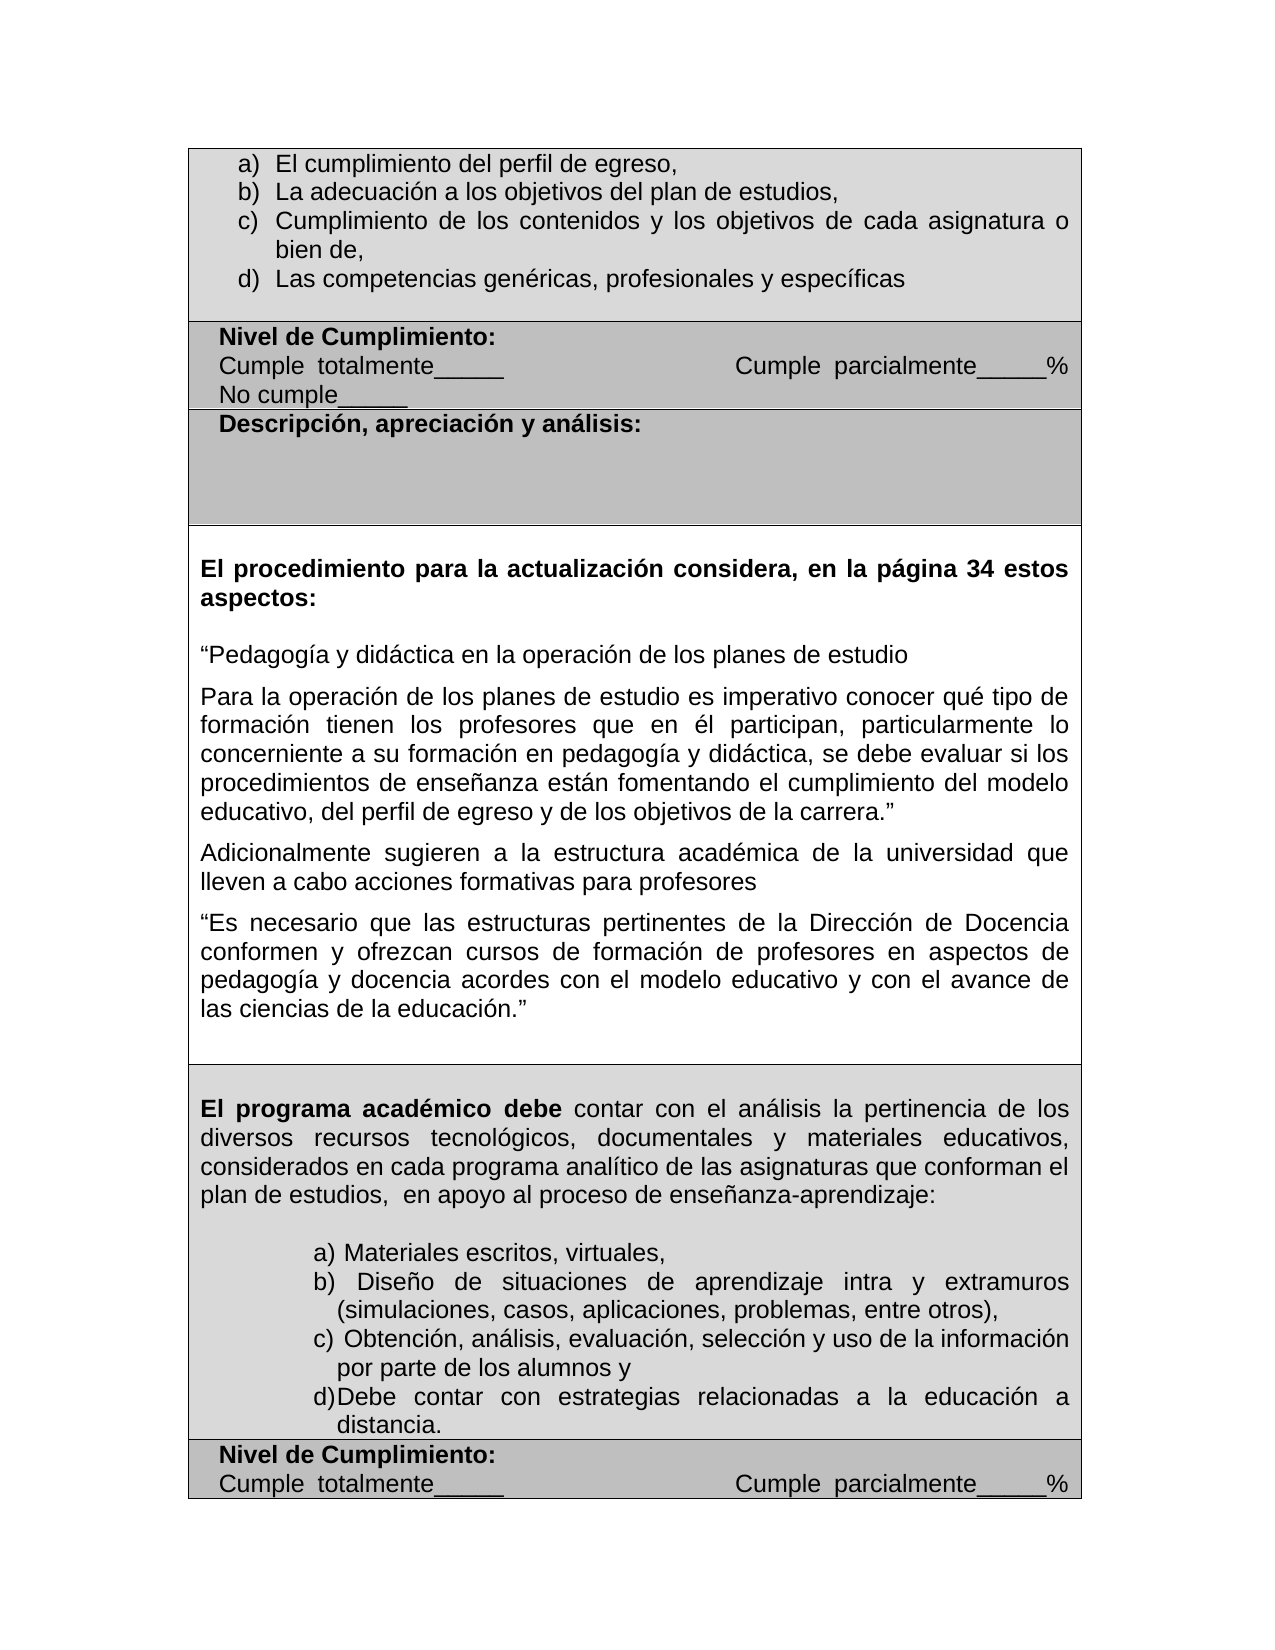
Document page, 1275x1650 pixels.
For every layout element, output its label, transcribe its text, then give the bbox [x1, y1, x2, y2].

table_cell Nivel de Cumplimiento: Cumple totalmente_____ Cumple parcialmente_____% No cumple_____ [189, 322, 1081, 408]
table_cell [189, 1440, 1081, 1498]
table_cell Descripción, apreciación y análisis: [189, 410, 1081, 524]
table_cell El programa académico debe contar con el análisis la pertinencia de los diversos recursos tecnológicos, documentales y materiales educativos, considerados en cada programa analítico de las asignaturas que conforman el plan de estudios, en apoyo al proceso de enseñanza-aprendizaje: Materiales escritos, virtuales, Diseño de situaciones de aprendizaje intra y extramuros (simulaciones, casos, aplicaciones, problemas, entre otros), Obtención, análisis, evaluación, selección y uso de la información por parte de los alumnos y Debe contar con estrategias relacionadas a la educación a distancia. [189, 1065, 1081, 1439]
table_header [189, 149, 1081, 321]
table_cell El procedimiento para la actualización considera, en la página 34 estos aspectos: “Pedagogía y didáctica en la operación de los planes de estudio Para la operación de los planes de estudio es imperativo conocer qué tipo de formación tienen los profesores que en él participan, particularmente lo concerniente a su formación en pedagogía y didáctica, se debe evaluar si los procedimientos de enseñanza están fomentando el cumplimiento del modelo educativo, del perfil de egreso y de los objetivos de la carrera.” Adicionalmente sugieren a la estructura académica de la universidad que lleven a cabo acciones formativas para profesores “Es necesario que las estructuras pertinentes de la Dirección de Docencia conformen y ofrezcan cursos de formación de profesores en aspectos de pedagogía y docencia acordes con el modelo educativo y con el avance de las ciencias de la educación.” [189, 526, 1081, 1064]
